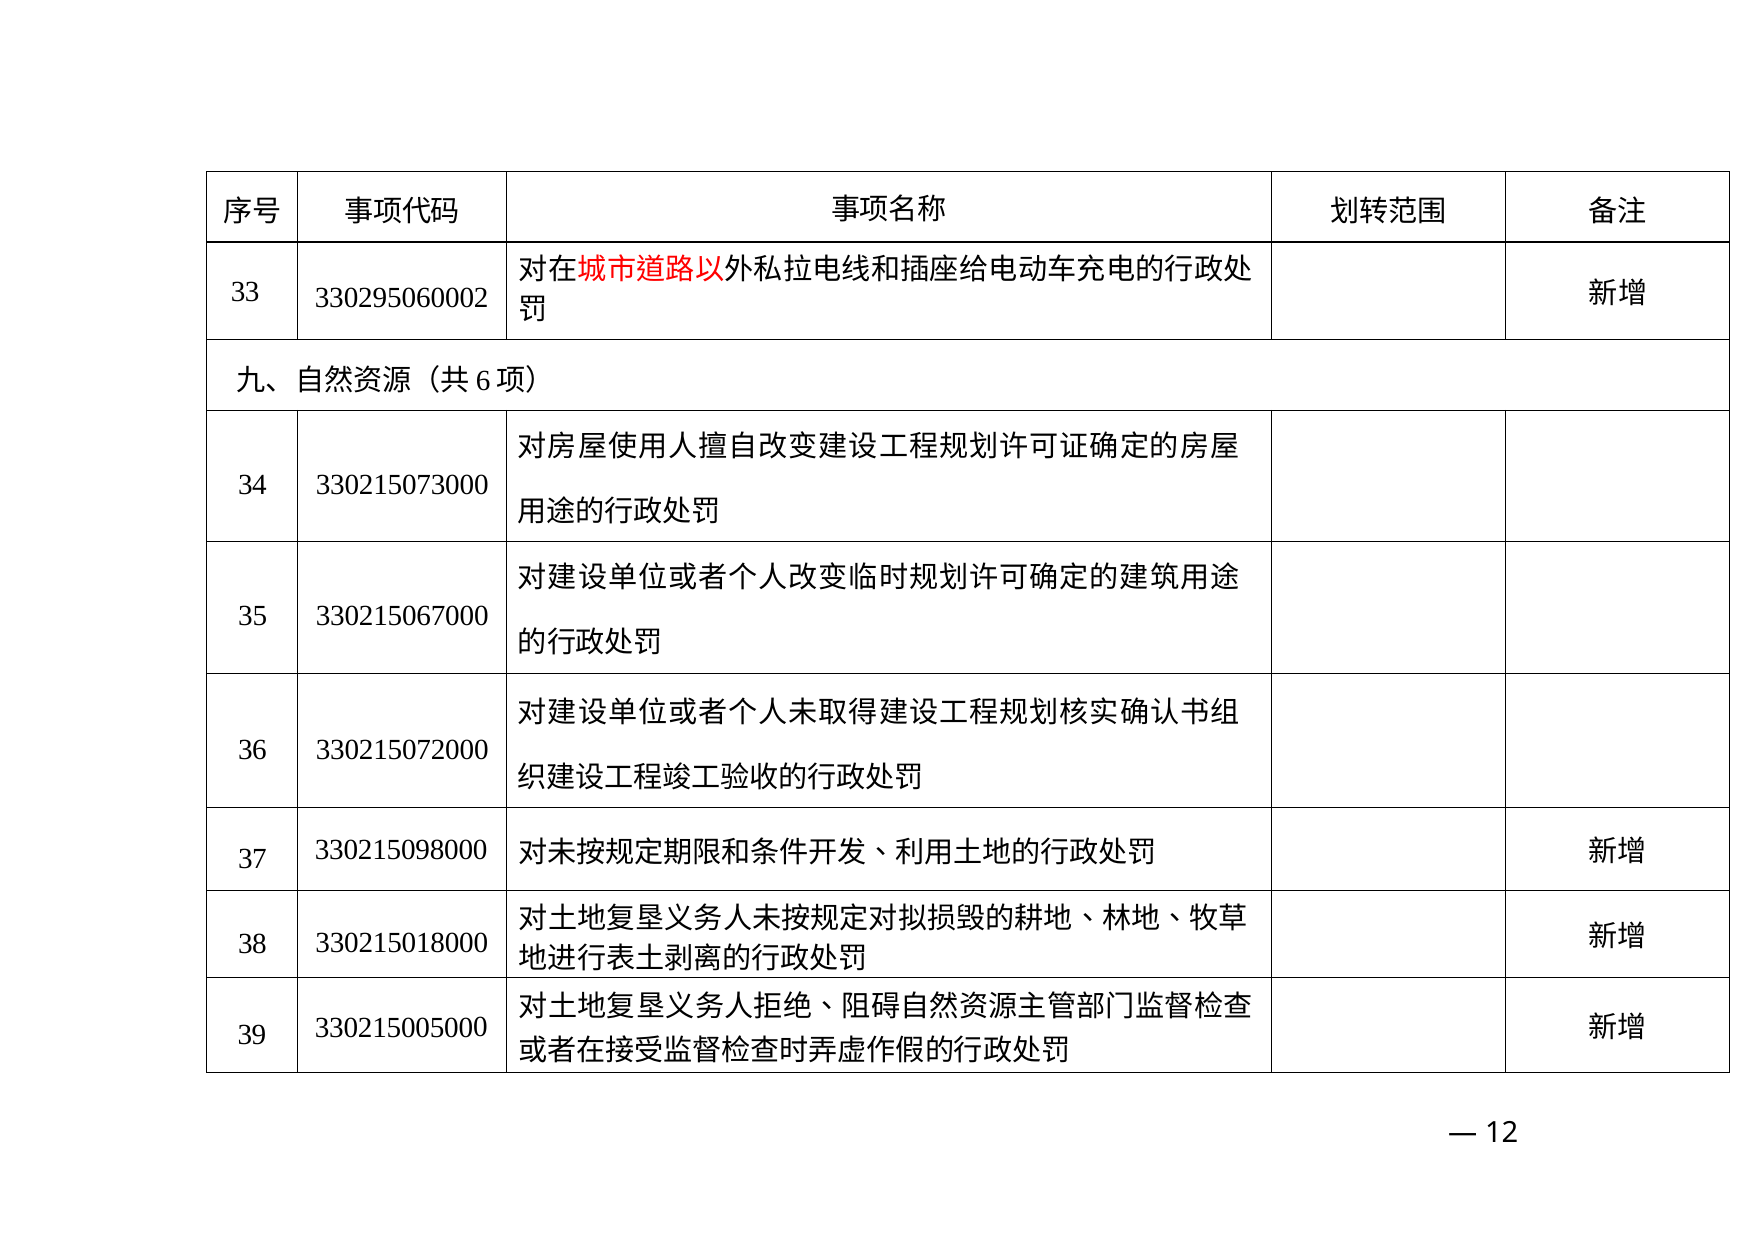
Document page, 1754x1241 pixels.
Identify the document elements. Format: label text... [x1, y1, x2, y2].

table_cell 新增 [1506, 891, 1729, 977]
table_cell 对房屋使用人擅自改变建设工程规划许可证确定的房屋用途的行政处罚 [507, 411, 1271, 541]
table_cell [1272, 542, 1505, 673]
table_cell [1272, 411, 1505, 541]
table_cell [1272, 243, 1505, 338]
table_cell 35 [207, 542, 297, 673]
table_cell 330215005000 [298, 978, 506, 1072]
table_cell 36 [207, 674, 297, 807]
table_cell 对土地复垦义务人未按规定对拟损毁的耕地、林地、牧草地进行表土剥离的行政处罚 [507, 891, 1271, 977]
table_cell 对未按规定期限和条件开发、利用土地的行政处罚 [507, 808, 1271, 890]
table_cell 330215067000 [298, 542, 506, 673]
table_cell [1272, 978, 1505, 1072]
table_cell [1506, 542, 1729, 673]
table_header 序号 [207, 172, 297, 241]
table_cell [1272, 808, 1505, 890]
table_header 划转范围 [1272, 172, 1505, 241]
table_cell 对建设单位或者个人改变临时规划许可确定的建筑用途的行政处罚 [507, 542, 1271, 673]
table_cell 新增 [1506, 978, 1729, 1072]
table_cell 33 [207, 243, 297, 338]
table_cell 330295060002 [298, 243, 506, 338]
table_cell 330215098000 [298, 808, 506, 890]
table_cell 新增 [1506, 808, 1729, 890]
table_cell [1506, 411, 1729, 541]
table_cell 330215073000 [298, 411, 506, 541]
table_cell 39 [207, 978, 297, 1072]
table_cell [1272, 674, 1505, 807]
table_cell 对在城市道路以外私拉电线和插座给电动车充电的行政处罚 [507, 243, 1271, 338]
table_cell 37 [207, 808, 297, 890]
table_cell 对土地复垦义务人拒绝、阻碍自然资源主管部门监督检查或者在接受监督检查时弄虚作假的行政处罚 [507, 978, 1271, 1072]
table_cell 对建设单位或者个人未取得建设工程规划核实确认书组织建设工程竣工验收的行政处罚 [507, 674, 1271, 807]
table_header 事项名称 [507, 172, 1271, 241]
table_cell 330215072000 [298, 674, 506, 807]
table_cell 34 [207, 411, 297, 541]
table_cell [1272, 891, 1505, 977]
table_cell 330215018000 [298, 891, 506, 977]
table_cell 九、自然资源（共6项） [207, 340, 1729, 410]
table_header 事项代码 [298, 172, 506, 241]
table_cell 新增 [1506, 243, 1729, 338]
table_cell 38 [207, 891, 297, 977]
table_cell [1506, 674, 1729, 807]
table_header 备注 [1506, 172, 1729, 241]
